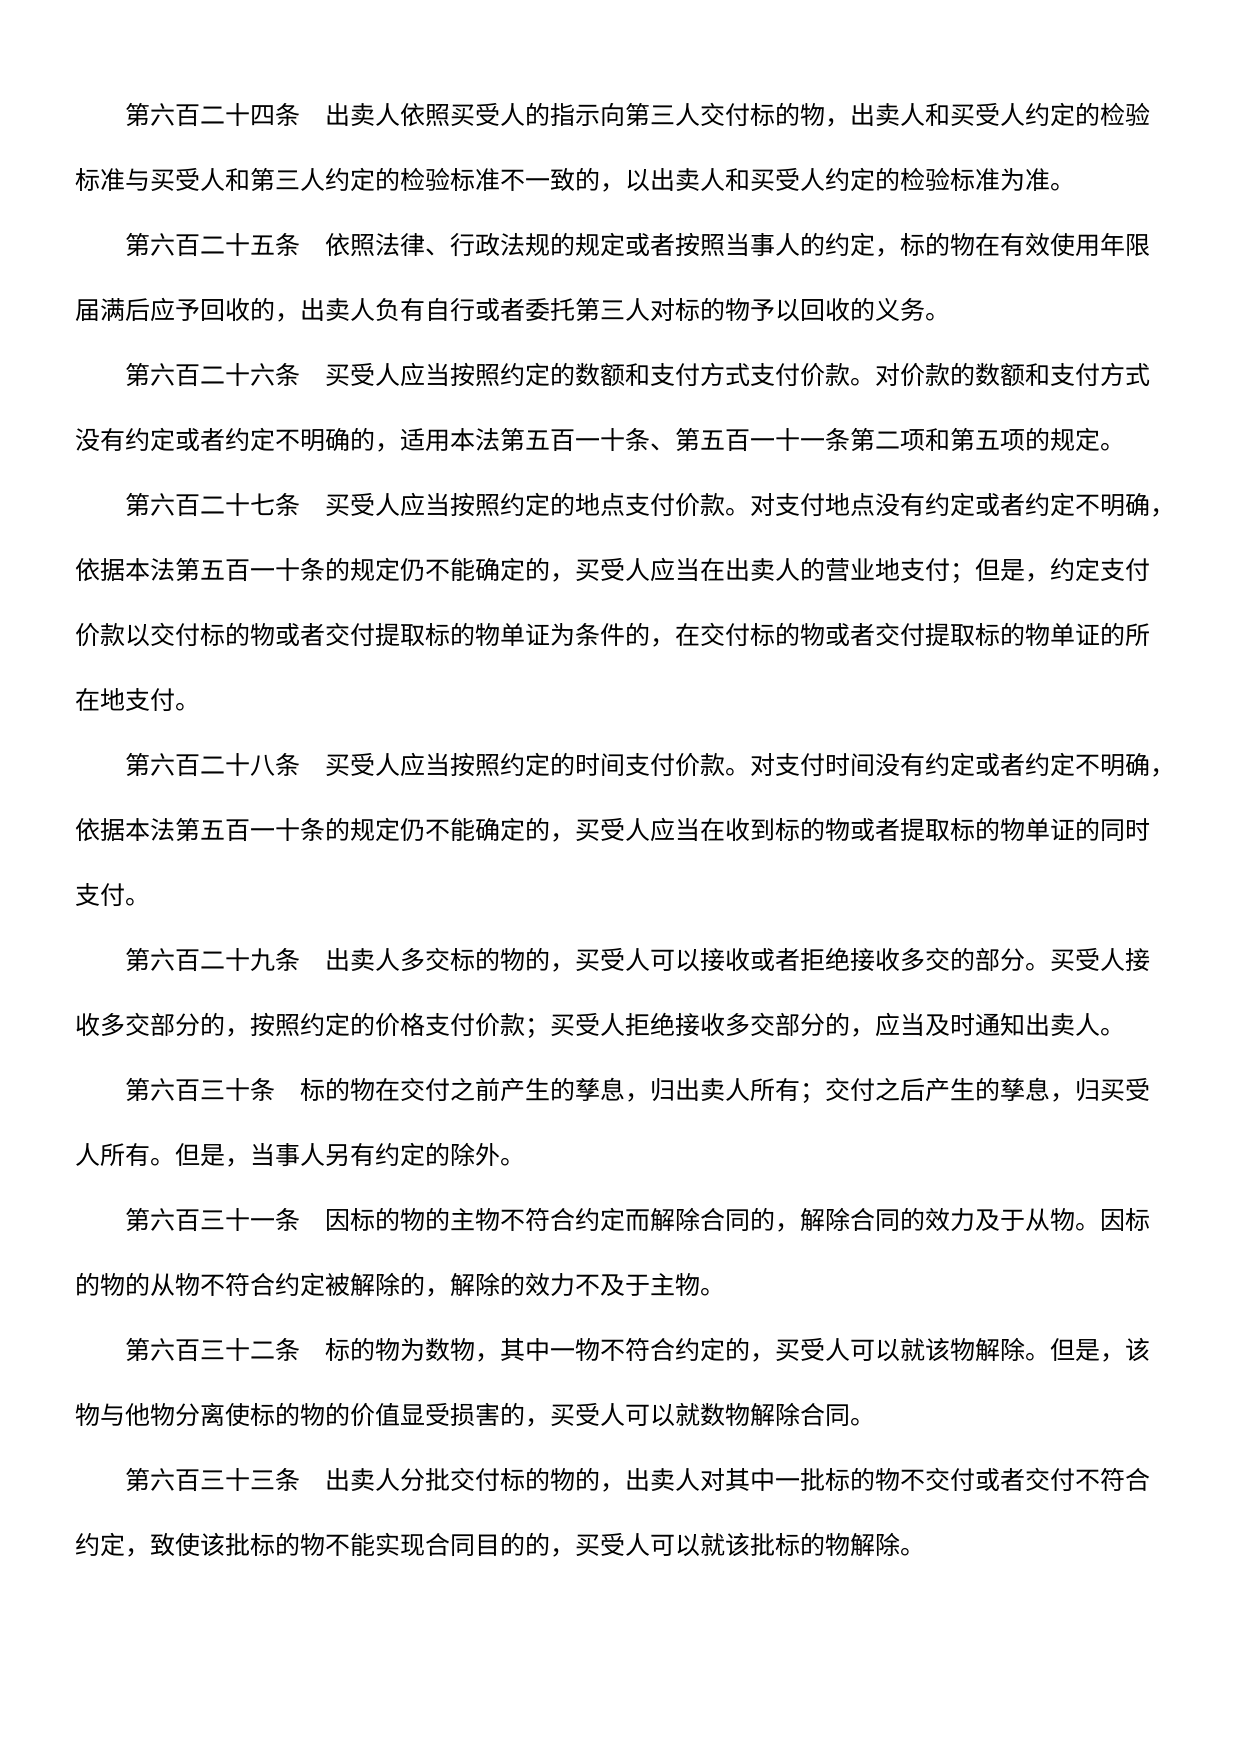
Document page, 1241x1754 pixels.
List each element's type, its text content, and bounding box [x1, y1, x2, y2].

text 第六百二十六条 买受人应当按照约定的数额和支付方式支付价款。对价款的数额和支付方式没有约定或者约定不明确的，适用本法第五百一十条、第五百一十一条第二项和第五项的规定。 [75, 341, 1165, 471]
text 第六百三十条 标的物在交付之前产生的孳息，归出卖人所有；交付之后产生的孳息，归买受人所有。但是，当事人另有约定的除外。 [75, 1056, 1165, 1186]
text 第六百二十七条 买受人应当按照约定的地点支付价款。对支付地点没有约定或者约定不明确，依据本法第五百一十条的规定仍不能确定的，买受人应当在出卖人的营业地支付；但是，约定支付价款以交付标的物或者交付提取标的物单证为条件的，在交付标的物或者交付提取标的物单证的所在地支付。 [75, 471, 1165, 731]
text 第六百三十三条 出卖人分批交付标的物的，出卖人对其中一批标的物不交付或者交付不符合约定，致使该批标的物不能实现合同目的的，买受人可以就该批标的物解除。 [75, 1446, 1165, 1576]
text 第六百二十五条 依照法律、行政法规的规定或者按照当事人的约定，标的物在有效使用年限届满后应予回收的，出卖人负有自行或者委托第三人对标的物予以回收的义务。 [75, 211, 1165, 341]
text 第六百二十九条 出卖人多交标的物的，买受人可以接收或者拒绝接收多交的部分。买受人接收多交部分的，按照约定的价格支付价款；买受人拒绝接收多交部分的，应当及时通知出卖人。 [75, 926, 1165, 1056]
text 第六百三十二条 标的物为数物，其中一物不符合约定的，买受人可以就该物解除。但是，该物与他物分离使标的物的价值显受损害的，买受人可以就数物解除合同。 [75, 1316, 1165, 1446]
text 第六百二十四条 出卖人依照买受人的指示向第三人交付标的物，出卖人和买受人约定的检验标准与买受人和第三人约定的检验标准不一致的，以出卖人和买受人约定的检验标准为准。 [75, 81, 1165, 211]
text 第六百三十一条 因标的物的主物不符合约定而解除合同的，解除合同的效力及于从物。因标的物的从物不符合约定被解除的，解除的效力不及于主物。 [75, 1186, 1165, 1316]
text 第六百二十八条 买受人应当按照约定的时间支付价款。对支付时间没有约定或者约定不明确，依据本法第五百一十条的规定仍不能确定的，买受人应当在收到标的物或者提取标的物单证的同时支付。 [75, 731, 1165, 926]
